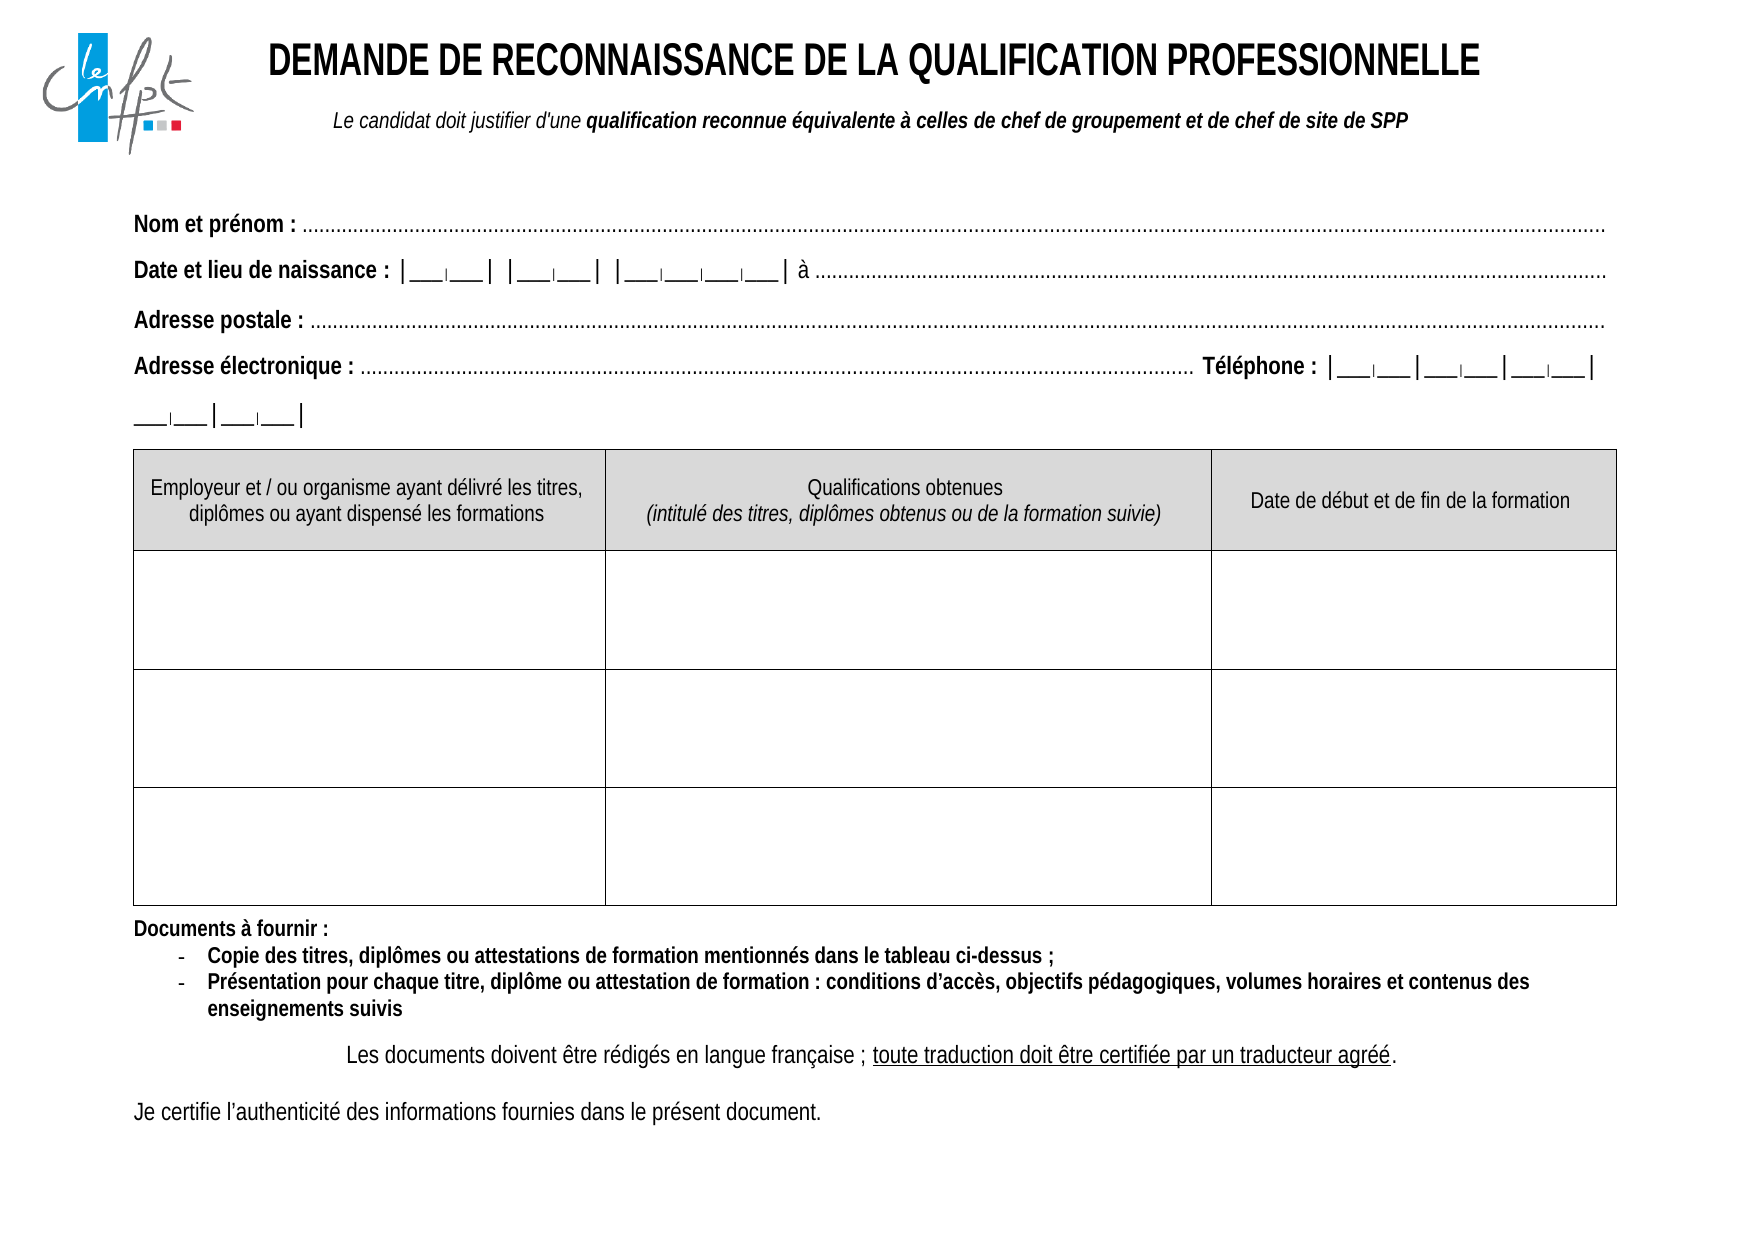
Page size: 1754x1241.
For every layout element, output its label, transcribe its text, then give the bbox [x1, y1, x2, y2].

table_cell [134, 788, 605, 905]
text Date et lieu de naissance : |___|___| |___|___| |___|___|___|___| à [133, 238, 1610, 286]
table_cell [134, 551, 605, 668]
text Nom et prénom : [133, 186, 1610, 238]
table_cell [1212, 670, 1616, 787]
list Copie des titres, diplômes ou attestations de formation mentionnés dans le tableau ci-dessus ; [178, 942, 1609, 968]
table_header Employeur et / ou organisme ayant délivré les titres, diplômes ou ayant dispensé les formations [134, 450, 605, 550]
text Documents à fournir : [133, 915, 1609, 942]
text Les documents doivent être rédigés en langue française ; toute traduction doit être certifiée par un traducteur agréé. [133, 1044, 1609, 1068]
table_cell [606, 551, 1211, 668]
table_cell [606, 670, 1211, 787]
picture [42, 33, 194, 155]
text Adresse postale : [133, 286, 1610, 334]
list Présentation pour chaque titre, diplôme ou attestation de formation : conditions d’accès, objectifs pédagogiques, volumes horaires et contenus des enseignements suivis [178, 968, 1609, 1021]
table_header Qualifications obtenues (intitulé des titres, diplômes obtenus ou de la formation suivie) [606, 450, 1211, 550]
table_cell [1212, 551, 1616, 668]
text Adresse électronique : Téléphone : |___|___|___|___|___|___|___|___|___|___| [133, 334, 1610, 430]
table_cell [1212, 788, 1616, 905]
picture [83, 48, 90, 69]
text Je certifie l’authenticité des informations fournies dans le présent document. [133, 1097, 1609, 1126]
picture [92, 69, 100, 76]
table_cell [606, 788, 1211, 905]
table_header Date de début et de fin de la formation [1212, 450, 1616, 550]
table_cell [134, 670, 605, 787]
text Le candidat doit justifier d'une qualification reconnue équivalente à celles de chef de groupement et de chef de site de SPP [133, 86, 1609, 133]
text DEMANDE DE RECONNAISSANCE DE LA QUALIFICATION PROFESSIONNELLE [133, 33, 1616, 85]
